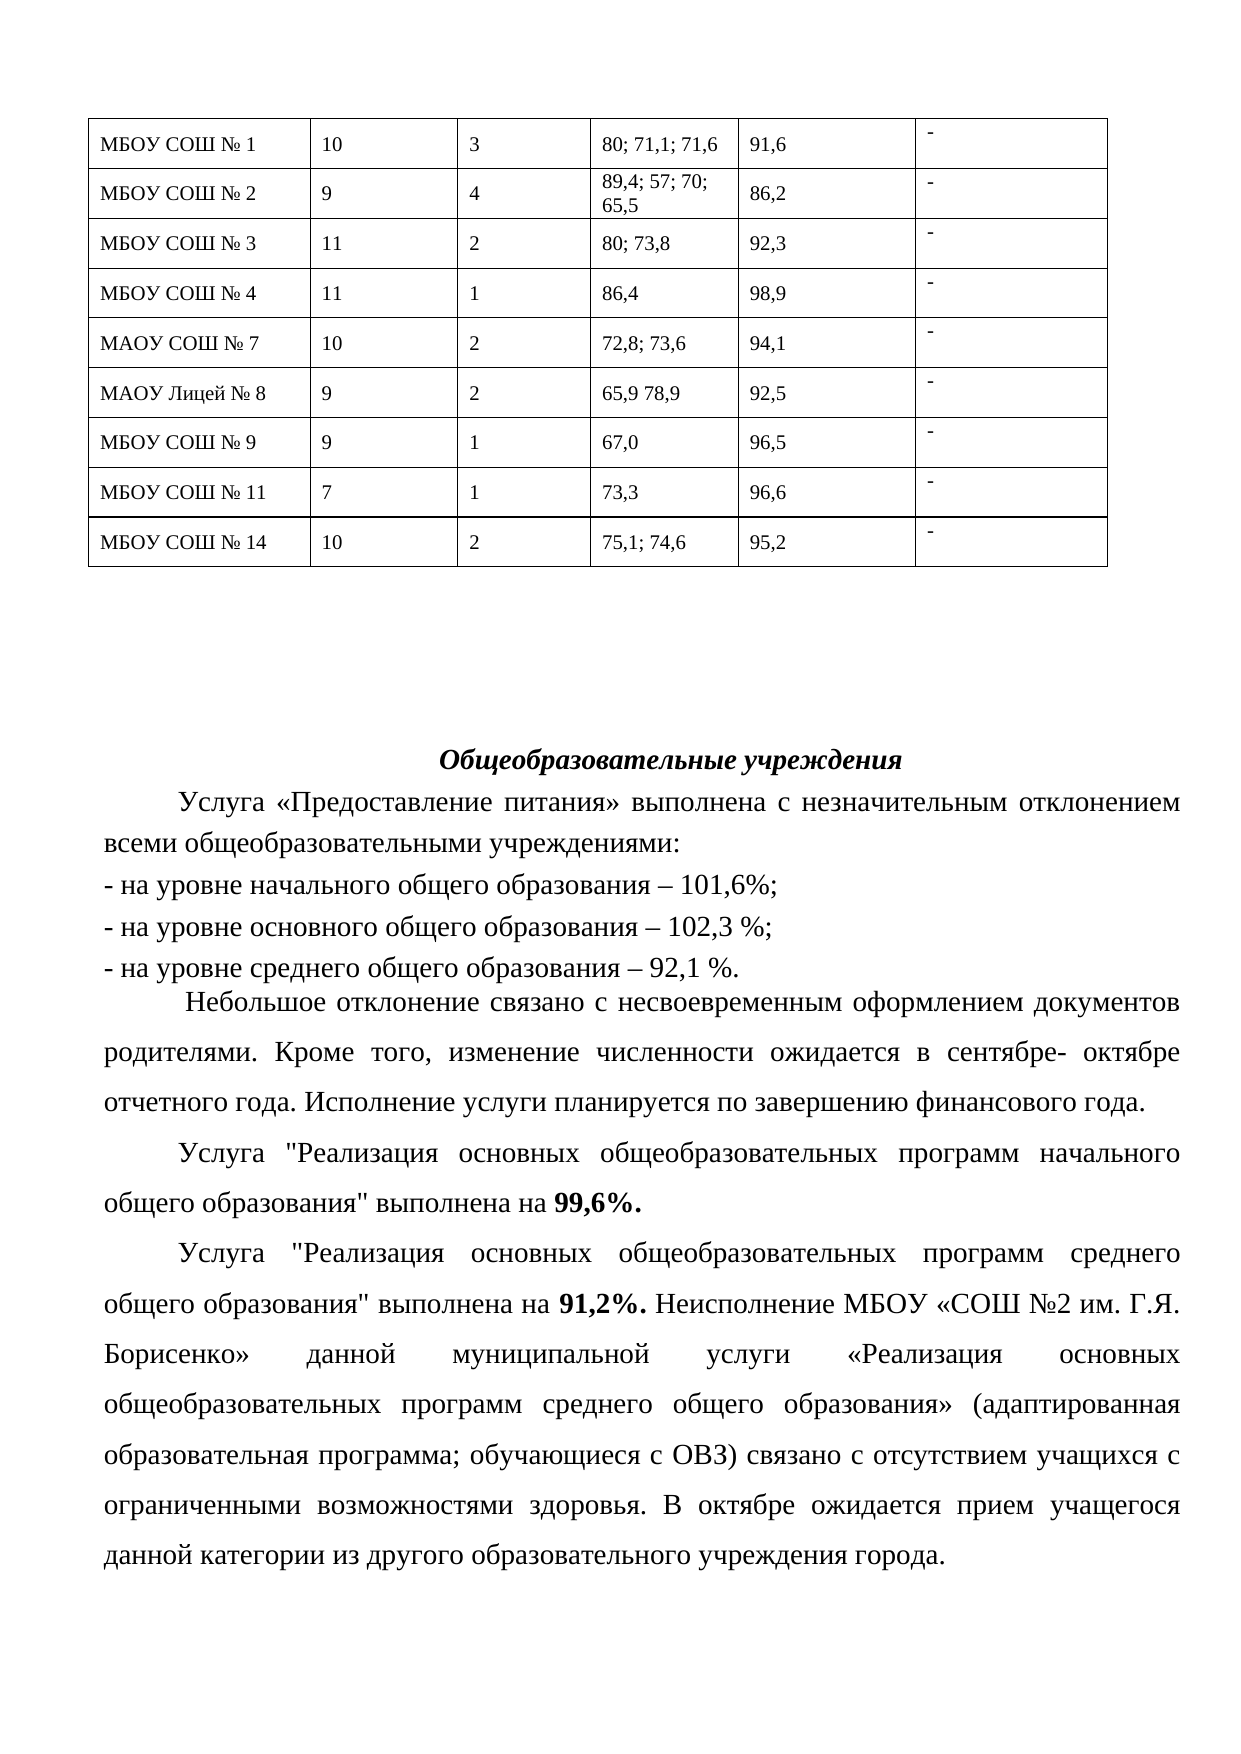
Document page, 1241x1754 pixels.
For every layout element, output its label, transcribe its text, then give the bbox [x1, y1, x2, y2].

table_cell 10 [311, 318, 457, 367]
table_cell - [916, 119, 1107, 168]
table_cell МАОУ СОШ № 7 [89, 318, 310, 367]
table_cell 86,2 [739, 169, 915, 218]
table_cell 80; 73,8 [591, 219, 738, 267]
table_cell 80; 71,1; 71,6 [591, 119, 738, 168]
table_cell 9 [311, 418, 457, 467]
table_cell 9 [311, 368, 457, 417]
table_cell 11 [311, 219, 457, 267]
list Услуга "Реализация основных общеобразовательных программ среднего общего образования" выполнена на 91,2%. Неисполнение МБОУ «СОШ №2 им. Г.Я. Борисенко» данной муниципальной услуги «Реализация основных общеобразовательных программ среднего общего образования» (адаптированная образовательная программа; обучающиеся с ОВЗ) связано с отсутствием учащихся с ограниченными возможностями здоровья. В октябре ожидается прием учащегося данной категории из другого образовательного учреждения города. [103, 1236, 1181, 1571]
table_cell 4 [458, 169, 590, 218]
list Услуга "Реализация основных общеобразовательных программ начального общего образования" выполнена на 99,6%. [103, 1135, 1181, 1219]
table_cell - [916, 468, 1107, 516]
table_cell 72,8; 73,6 [591, 318, 738, 367]
table_cell 2 [458, 518, 590, 566]
text - на уровне основного общего образования – 102,3 %; [103, 901, 1181, 942]
table_cell 94,1 [739, 318, 915, 367]
table_cell МБОУ СОШ № 9 [89, 418, 310, 467]
table_cell 3 [458, 119, 590, 168]
text Небольшое отклонение связано с несвоевременным оформлением документов родителями. Кроме того, изменение численности ожидается в сентябре- октябре отчетного года. Исполнение услуги планируется по завершению финансового года. [103, 984, 1181, 1118]
table_cell 96,6 [739, 468, 915, 516]
table_cell 9 [311, 169, 457, 218]
table_cell 2 [458, 368, 590, 417]
table_cell 86,4 [591, 269, 738, 317]
table_cell - [916, 418, 1107, 467]
table_cell МБОУ СОШ № 3 [89, 219, 310, 267]
table_cell 7 [311, 468, 457, 516]
table_cell 89,4; 57; 70; 65,5 [591, 169, 738, 218]
table_cell 1 [458, 468, 590, 516]
table_cell - [916, 318, 1107, 367]
table_cell 98,9 [739, 269, 915, 317]
table_cell - [916, 219, 1107, 267]
table_cell 2 [458, 219, 590, 267]
table_cell МБОУ СОШ № 2 [89, 169, 310, 218]
table_cell - [916, 518, 1107, 566]
table_cell 2 [458, 318, 590, 367]
table_cell 75,1; 74,6 [591, 518, 738, 566]
table_cell - [916, 269, 1107, 317]
table_cell 92,3 [739, 219, 915, 267]
table_cell 73,3 [591, 468, 738, 516]
table_cell 1 [458, 418, 590, 467]
table_cell 1 [458, 269, 590, 317]
table_cell 92,5 [739, 368, 915, 417]
table_cell 10 [311, 518, 457, 566]
text Общеобразовательные учреждения [103, 734, 1181, 776]
table_cell МАОУ Лицей № 8 [89, 368, 310, 417]
text - на уровне начального общего образования – 101,6%; [103, 859, 1181, 901]
table_cell - [916, 169, 1107, 218]
table_cell 96,5 [739, 418, 915, 467]
table_cell 65,9 78,9 [591, 368, 738, 417]
table_cell 91,6 [739, 119, 915, 168]
table_cell МБОУ СОШ № 4 [89, 269, 310, 317]
table_cell 11 [311, 269, 457, 317]
table_cell МБОУ СОШ № 14 [89, 518, 310, 566]
table_cell 10 [311, 119, 457, 168]
table_cell МБОУ СОШ № 1 [89, 119, 310, 168]
text - на уровне среднего общего образования – 92,1 %. [103, 942, 1181, 984]
table_cell - [916, 368, 1107, 417]
table_cell МБОУ СОШ № 11 [89, 468, 310, 516]
table_cell 67,0 [591, 418, 738, 467]
table_cell 95,2 [739, 518, 915, 566]
list Услуга «Предоставление питания» выполнена с незначительным отклонением всеми общеобразовательными учреждениями: [103, 776, 1181, 859]
